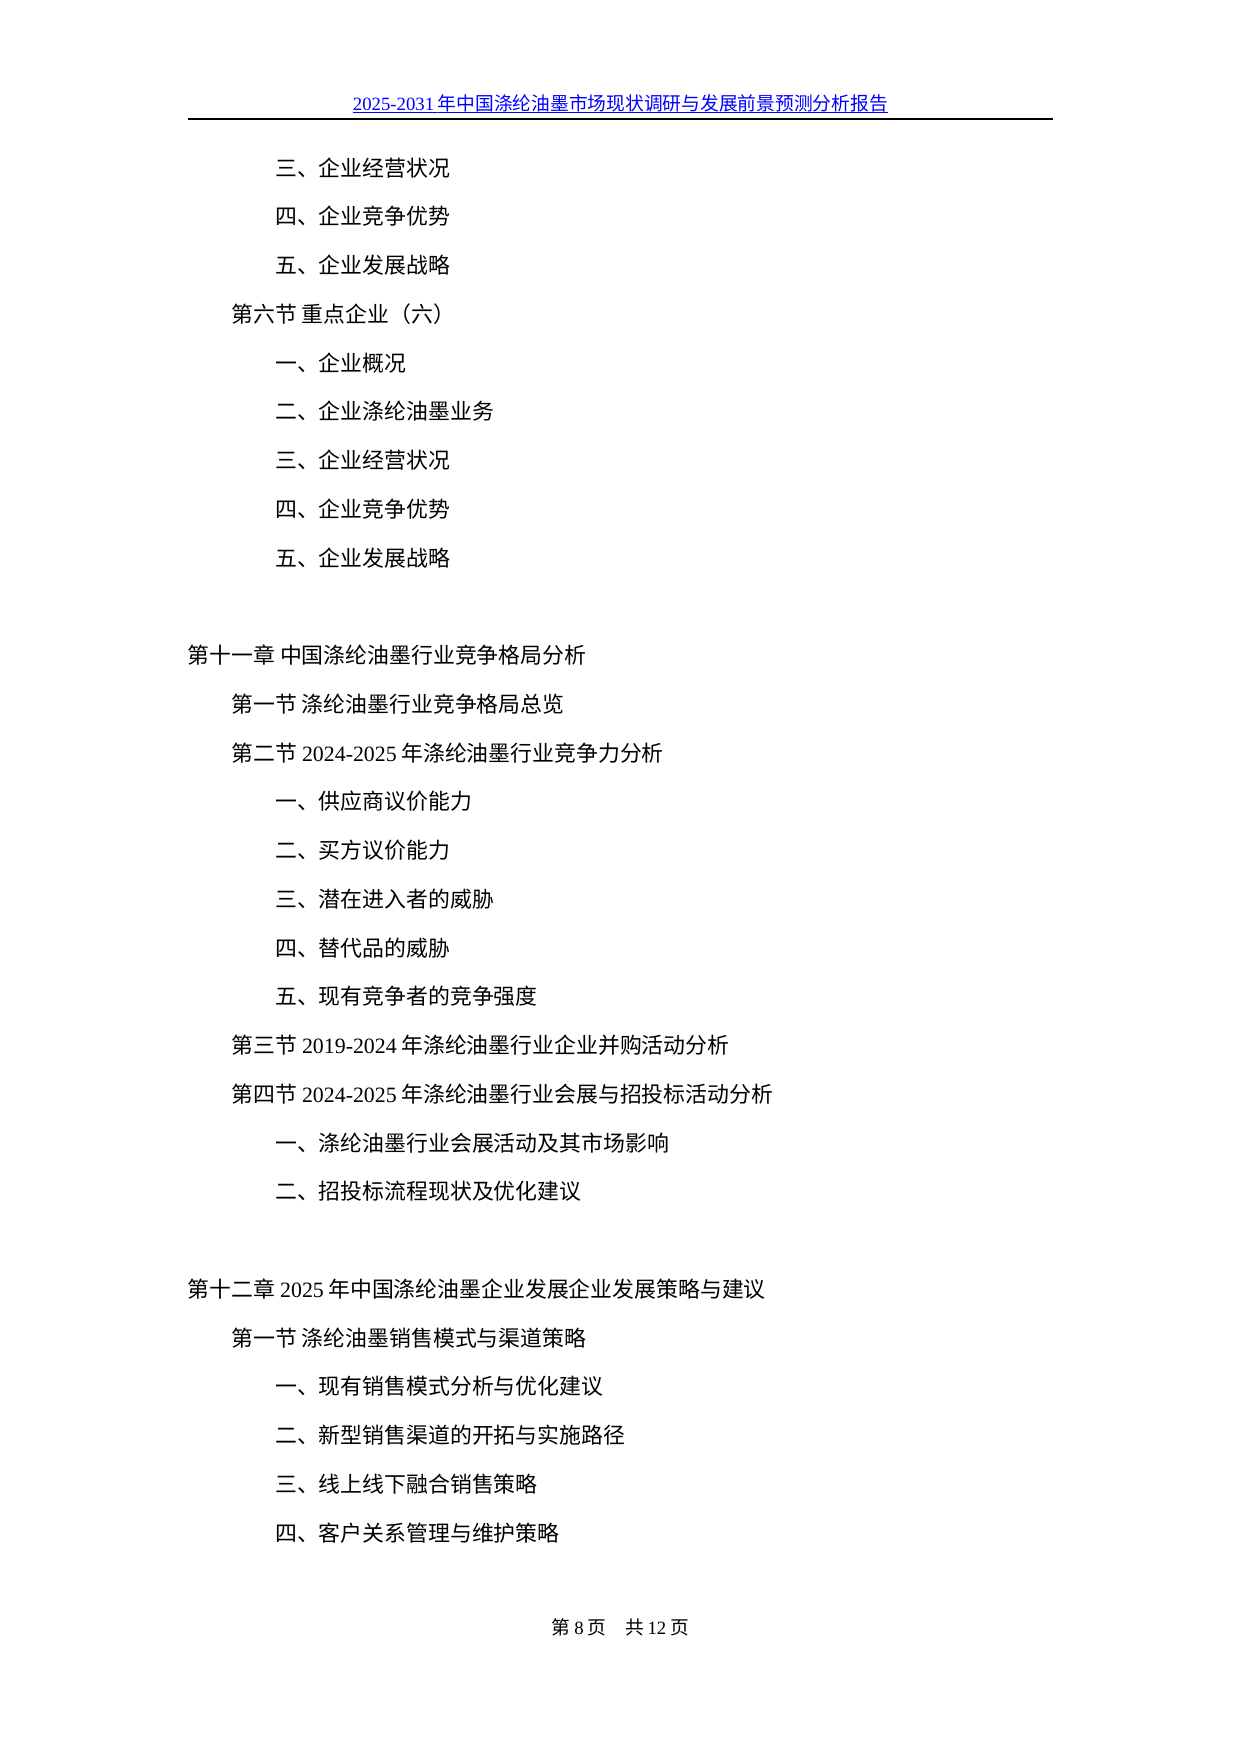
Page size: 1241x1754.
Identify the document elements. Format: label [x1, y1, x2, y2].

text [187, 150, 1053, 1548]
